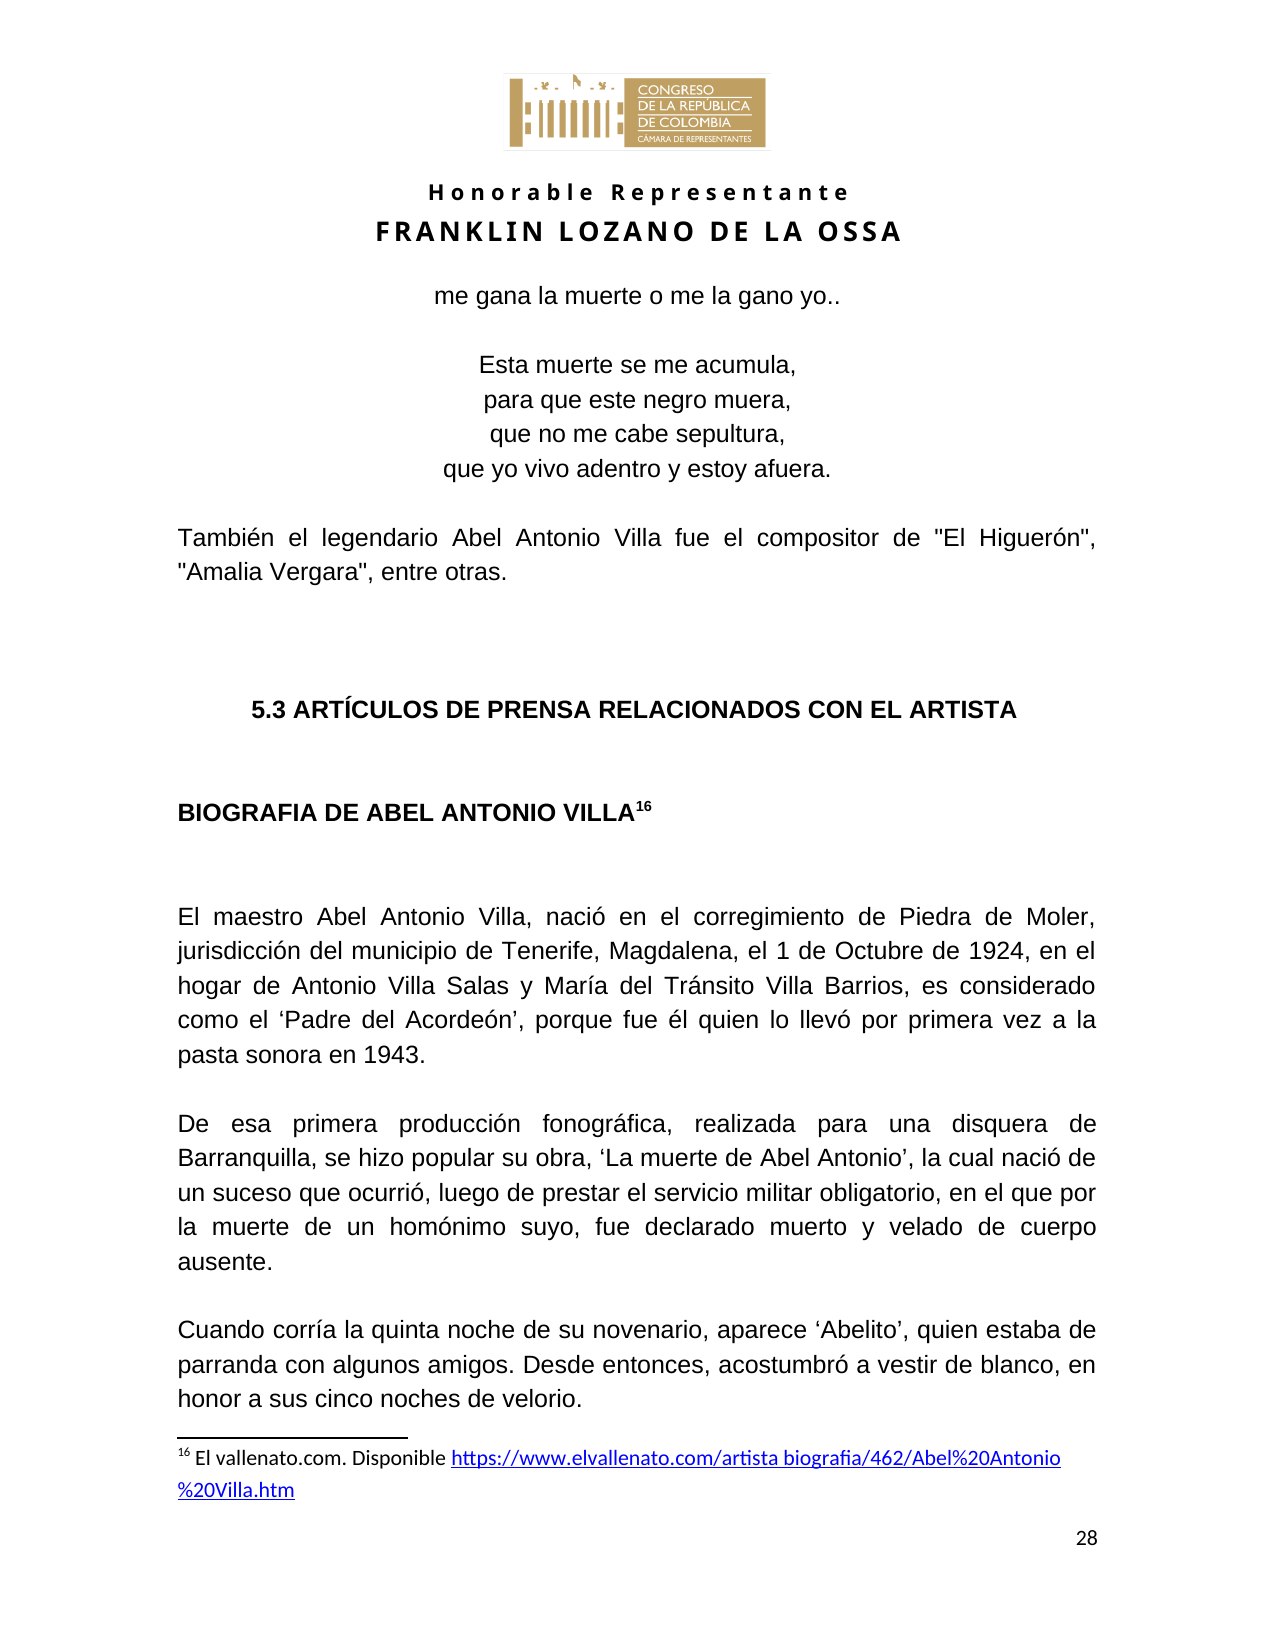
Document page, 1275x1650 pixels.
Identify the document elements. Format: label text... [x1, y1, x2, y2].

text me gana la muerte o me la gano yo.. [177, 281, 1098, 310]
text que no me cabe sepultura, [177, 419, 1098, 448]
text Cuando corría la quinta noche de su novenario, aparece ‘Abelito’, quien estaba de parranda con algunos amigos. Desde entonces, acostumbró a vestir de blanco, en honor a sus cinco noches de velorio. [177, 1316, 1098, 1413]
text De esa primera producción fonográfica, realizada para una disquera de Barranquilla, se hizo popular su obra, ‘La muerte de Abel Antonio’, la cual nació de un suceso que ocurrió, luego de prestar el servicio militar obligatorio, en el que por la muerte de un homónimo suyo, fue declarado muerto y velado de cuerpo ausente. [177, 1109, 1098, 1275]
text 5.3 ARTÍCULOS DE PRENSA RELACIONADOS CON EL ARTISTA [177, 695, 1098, 724]
text que yo vivo adentro y estoy afuera. [177, 453, 1098, 482]
picture [503, 73, 772, 151]
text BIOGRAFIA DE ABEL ANTONIO VILLA [177, 798, 1098, 827]
text Esta muerte se me acumula, [177, 350, 1098, 379]
text El maestro Abel Antonio Villa, nació en el corregimiento de Piedra de Moler, jurisdicción del municipio de Tenerife, Magdalena, el 1 de Octubre de 1924, en el hogar de Antonio Villa Salas y María del Tránsito Villa Barrios, es considerado como el ‘Padre del Acordeón’, porque fue él quien lo llevó por primera vez a la pasta sonora en 1943. [177, 902, 1098, 1068]
text También el legendario Abel Antonio Villa fue el compositor de "El Higuerón", "Amalia Vergara", entre otras. [177, 522, 1098, 586]
text para que este negro muera, [177, 384, 1098, 413]
